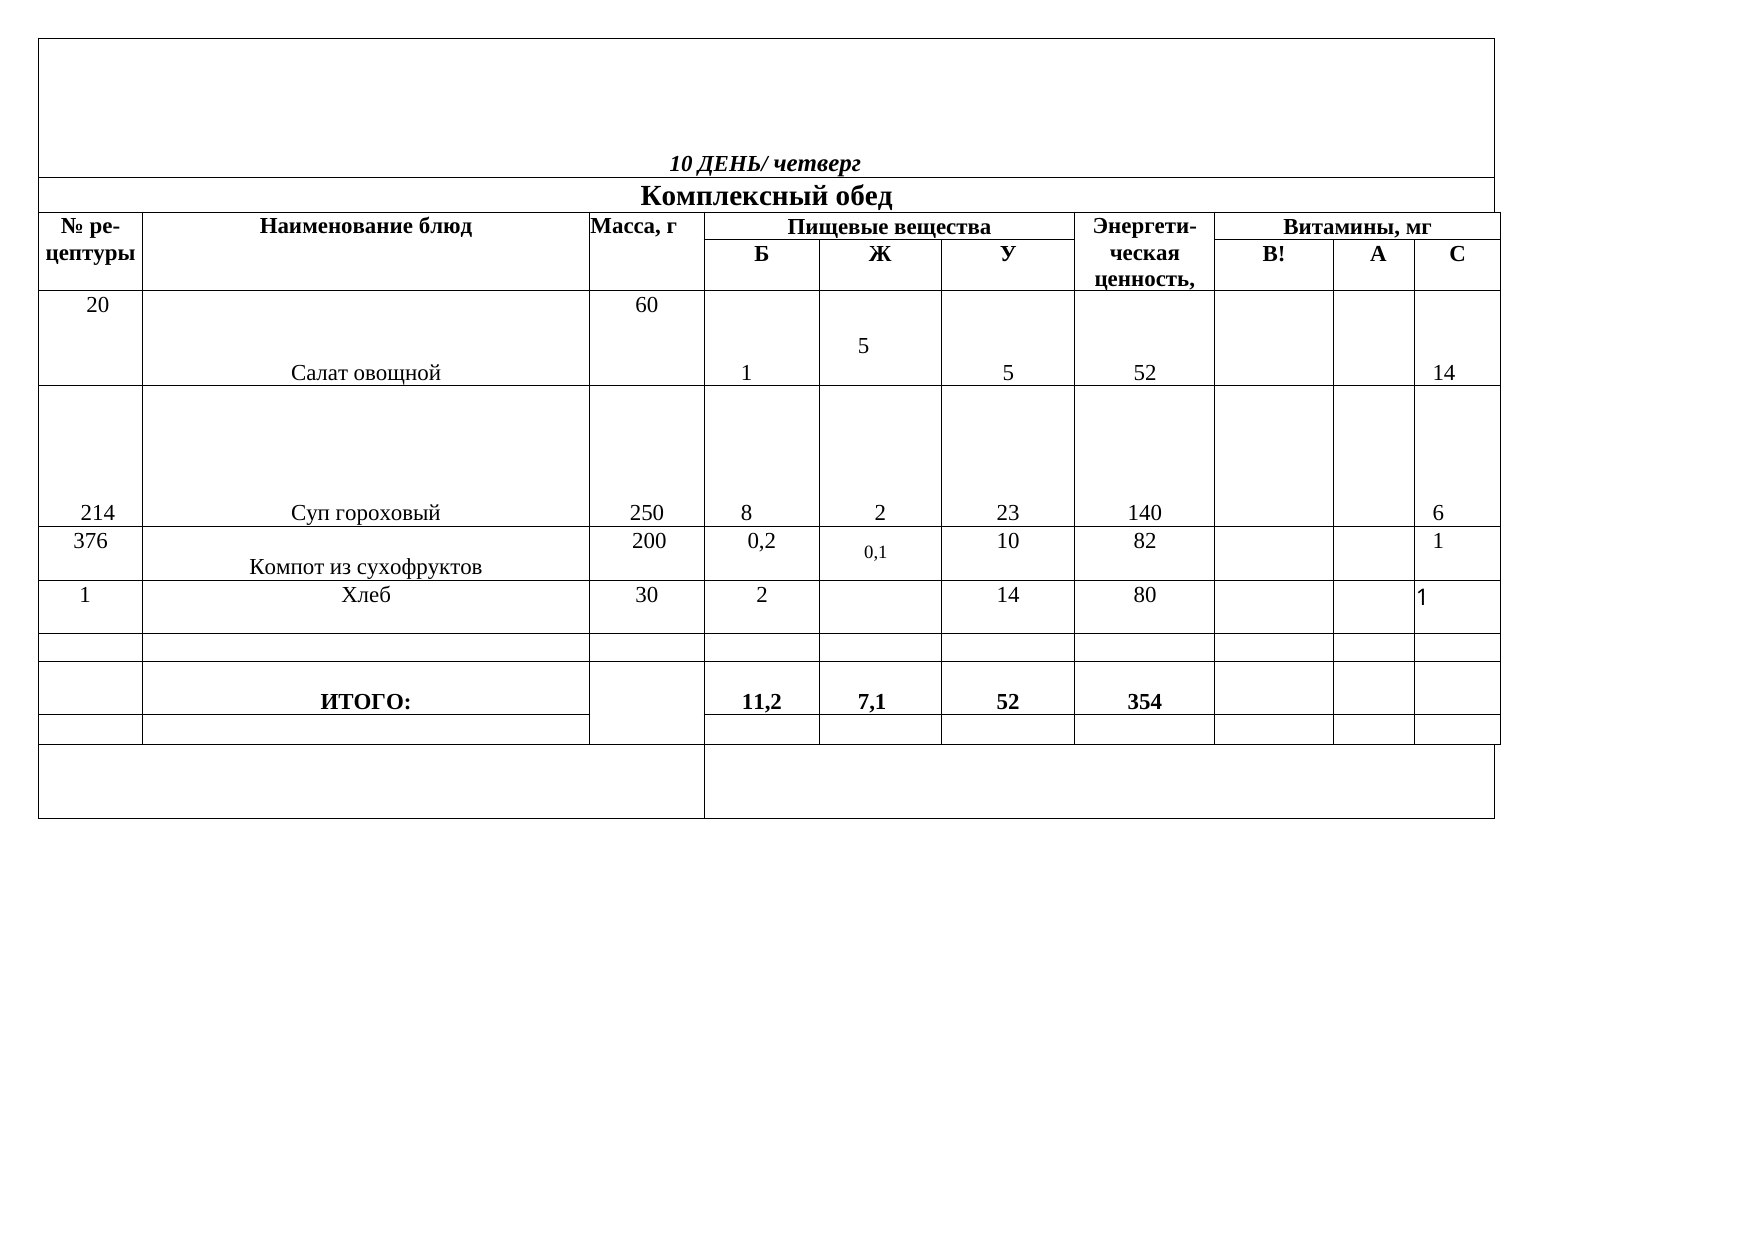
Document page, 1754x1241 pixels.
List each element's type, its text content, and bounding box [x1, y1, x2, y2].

table_cell Ж [820, 240, 941, 289]
table_cell [1215, 581, 1333, 633]
table_cell [39, 634, 142, 661]
table_cell 140 [1075, 386, 1214, 526]
table_cell 354 [1075, 662, 1214, 714]
table_cell 52 [1075, 291, 1214, 385]
table_cell Наименование блюд [143, 213, 589, 289]
table_cell 6 [1415, 386, 1500, 526]
table_cell [1215, 715, 1333, 744]
table_cell 1 [1415, 581, 1500, 633]
table_cell 2 [705, 581, 819, 633]
table_cell 80 [1075, 581, 1214, 633]
table_cell ИТОГО: [143, 662, 589, 714]
table_header 10 ДЕНЬ/ четверг [39, 39, 1494, 177]
table_cell [1075, 634, 1214, 661]
table_cell 10 [942, 527, 1074, 580]
table_cell [1075, 715, 1214, 744]
table_cell [1334, 715, 1414, 744]
table_cell [590, 714, 704, 744]
table_cell 5 [942, 291, 1074, 385]
table_cell 82 [1075, 527, 1214, 580]
table_cell [705, 715, 819, 744]
table_cell [1215, 291, 1333, 385]
table_cell 1 [1415, 527, 1500, 580]
table_cell С [1415, 240, 1500, 289]
table_cell Витамины, мг [1215, 213, 1500, 239]
table_cell 0,2 [705, 527, 819, 580]
table_cell [705, 634, 819, 661]
table_cell [143, 715, 589, 744]
table_cell В! [1215, 240, 1333, 289]
table_cell 7,1 [820, 662, 941, 714]
table_cell [820, 715, 941, 744]
table_cell Компот из сухофруктов [143, 527, 589, 580]
table_cell [1215, 662, 1333, 714]
table_cell [1334, 662, 1414, 714]
table_cell 2 [820, 386, 941, 526]
table_cell [143, 634, 589, 661]
table_cell 14 [1415, 291, 1500, 385]
table_cell Суп гороховый [143, 386, 589, 526]
table_cell [1415, 662, 1500, 714]
table_cell [820, 581, 941, 633]
table_cell Салат овощной [143, 291, 589, 385]
table_cell [705, 745, 1494, 818]
table_cell [590, 634, 704, 661]
table_cell Комплексный обед [39, 178, 1494, 212]
table_cell Хлеб [143, 581, 589, 633]
table_cell Масса, г [590, 213, 704, 289]
table_cell [1415, 634, 1500, 661]
table_cell 23 [942, 386, 1074, 526]
table_cell 0,1 [820, 527, 941, 580]
table_cell [942, 634, 1074, 661]
table_cell 11,2 [705, 662, 819, 714]
table_cell 5 [820, 291, 941, 385]
table_cell 30 [590, 581, 704, 633]
table_cell № рецептуры [39, 213, 142, 289]
table_cell [1334, 386, 1414, 526]
table_cell [39, 662, 142, 714]
table_cell [1334, 527, 1414, 580]
table_cell У [942, 240, 1074, 289]
table_cell [590, 662, 704, 714]
table_cell [1215, 386, 1333, 526]
table_cell Энергетическая ценность, ккал [1075, 213, 1214, 289]
table_cell А [1334, 240, 1414, 289]
table_cell 52 [942, 662, 1074, 714]
table_cell 376 [39, 527, 142, 580]
table_cell [1215, 634, 1333, 661]
table_cell 214 [39, 386, 142, 526]
table_cell [39, 745, 704, 818]
table_cell 250 [590, 386, 704, 526]
table_cell [1215, 527, 1333, 580]
table_cell 8 [705, 386, 819, 526]
table_cell [39, 715, 142, 744]
table_cell 20 [39, 291, 142, 385]
table_cell [820, 634, 941, 661]
table_cell 14 [942, 581, 1074, 633]
table_cell 1 [39, 581, 142, 633]
table_cell Б [705, 240, 819, 289]
table_cell [1334, 581, 1414, 633]
table_cell [1334, 291, 1414, 385]
table_cell 200 [590, 527, 704, 580]
table_cell 60 [590, 291, 704, 385]
table_cell [1334, 634, 1414, 661]
table_cell Пищевые вещества [705, 213, 1074, 239]
table_cell [1415, 715, 1500, 744]
table_cell 1 [705, 291, 819, 385]
table_cell [942, 715, 1074, 744]
